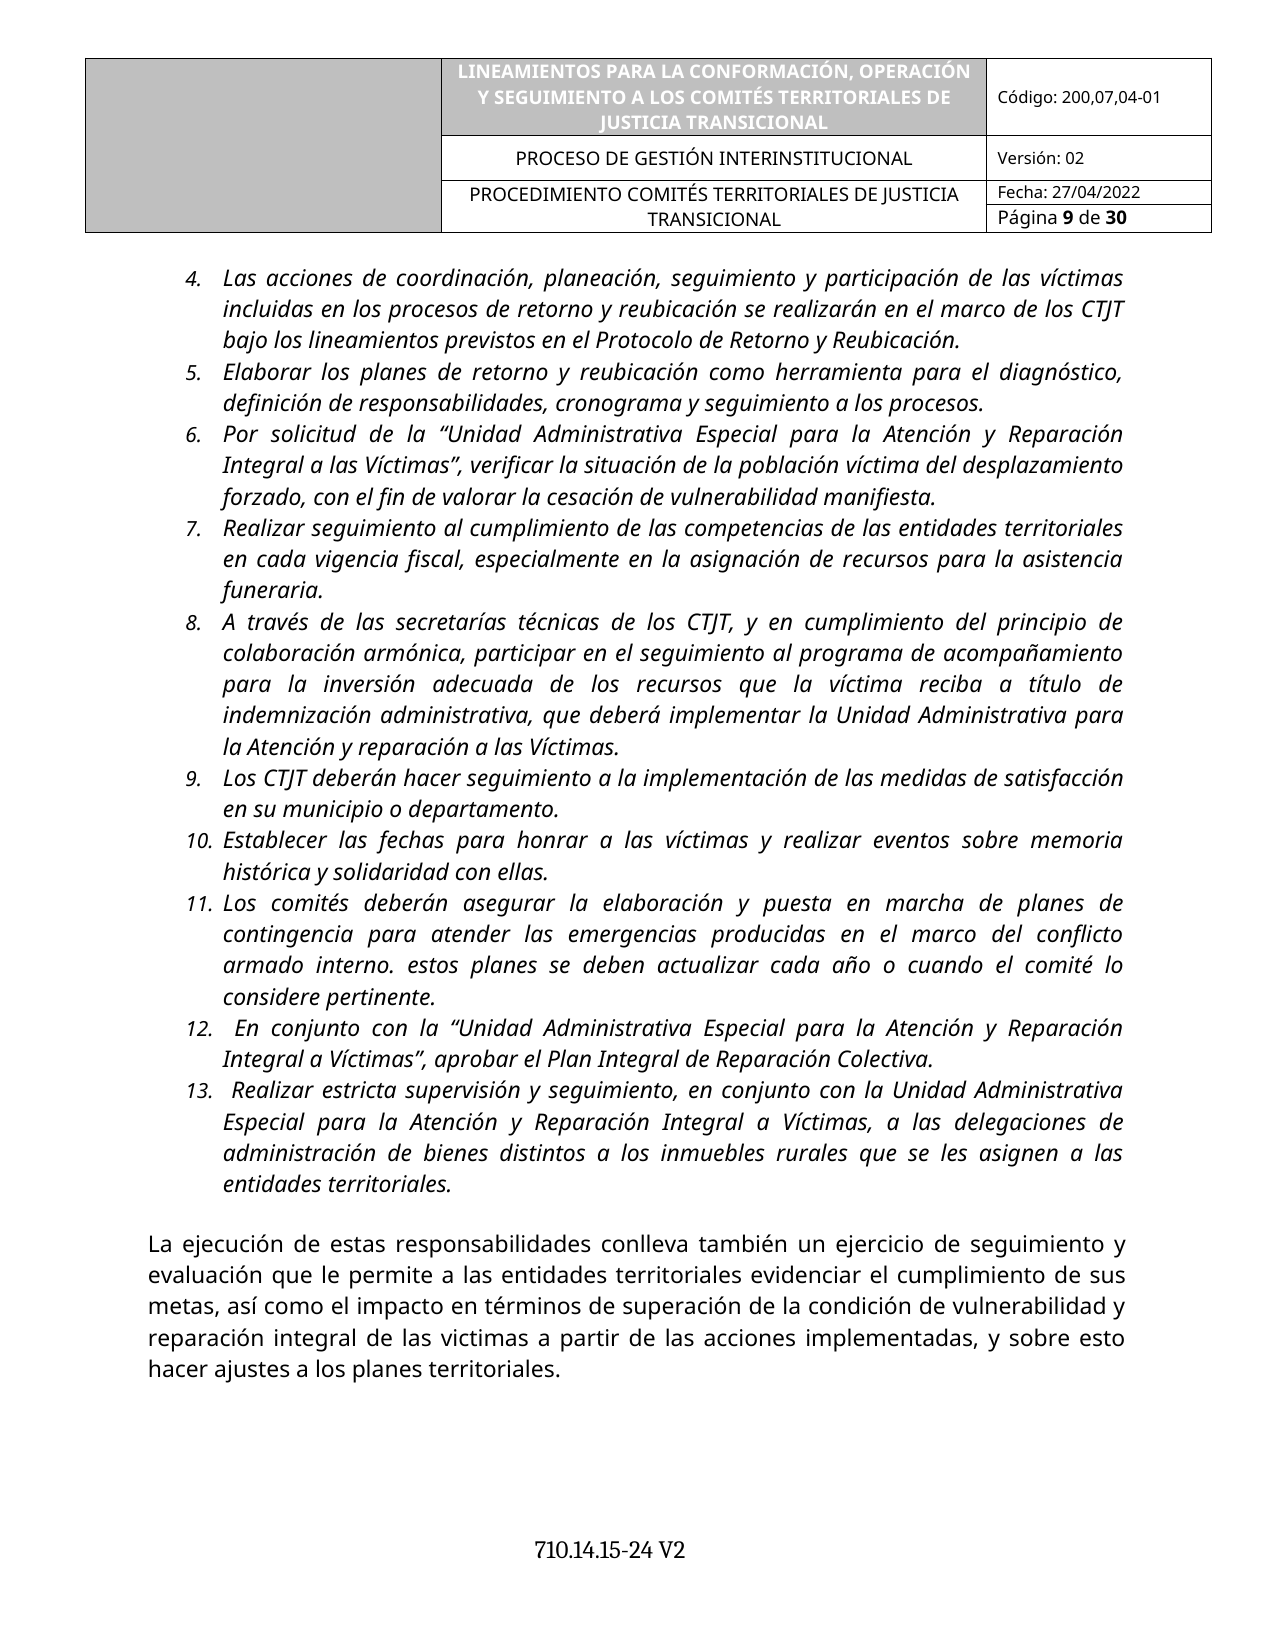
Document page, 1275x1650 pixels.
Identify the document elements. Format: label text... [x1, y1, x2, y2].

list Realizar seguimiento al cumplimiento de las competencias de las entidades territoriales en cada vigencia fiscal, especialmente en la asignación de recursos para la asistencia funeraria. [185, 512, 1127, 606]
list En conjunto con la “Unidad Administrativa Especial para la Atención y Reparación Integral a Víctimas”, aprobar el Plan Integral de Reparación Colectiva. [185, 1012, 1127, 1074]
list A través de las secretarías técnicas de los CTJT, y en cumplimiento del principio de colaboración armónica, participar en el seguimiento al programa de acompañamiento para la inversión adecuada de los recursos que la víctima reciba a título de indemnización administrativa, que deberá implementar la Unidad Administrativa para la Atención y reparación a las Víctimas. [185, 606, 1127, 762]
list Los CTJT deberán hacer seguimiento a la implementación de las medidas de satisfacción en su municipio o departamento. [185, 762, 1127, 824]
list Realizar estricta supervisión y seguimiento, en conjunto con la Unidad Administrativa Especial para la Atención y Reparación Integral a Víctimas, a las delegaciones de administración de bienes distintos a los inmuebles rurales que se les asignen a las entidades territoriales. [185, 1074, 1127, 1199]
list Por solicitud de la “Unidad Administrativa Especial para la Atención y Reparación Integral a las Víctimas”, verificar la situación de la población víctima del desplazamiento forzado, con el fin de valorar la cesación de vulnerabilidad manifiesta. [185, 418, 1127, 512]
text La ejecución de estas responsabilidades conlleva también un ejercicio de seguimiento y evaluación que le permite a las entidades territoriales evidenciar el cumplimiento de sus metas, así como el impacto en términos de superación de la condición de vulnerabilidad y reparación integral de las victimas a partir de las acciones implementadas, y sobre esto hacer ajustes a los planes territoriales. [148, 1228, 1127, 1384]
list Los comités deberán asegurar la elaboración y puesta en marcha de planes de contingencia para atender las emergencias producidas en el marco del conflicto armado interno. estos planes se deben actualizar cada año o cuando el comité lo considere pertinente. [185, 887, 1127, 1012]
list Las acciones de coordinación, planeación, seguimiento y participación de las víctimas incluidas en los procesos de retorno y reubicación se realizarán en el marco de los CTJT bajo los lineamientos previstos en el Protocolo de Retorno y Reubicación. [185, 262, 1127, 356]
list Establecer las fechas para honrar a las víctimas y realizar eventos sobre memoria histórica y solidaridad con ellas. [185, 824, 1127, 887]
list Elaborar los planes de retorno y reubicación como herramienta para el diagnóstico, definición de responsabilidades, cronograma y seguimiento a los procesos. [185, 356, 1127, 418]
